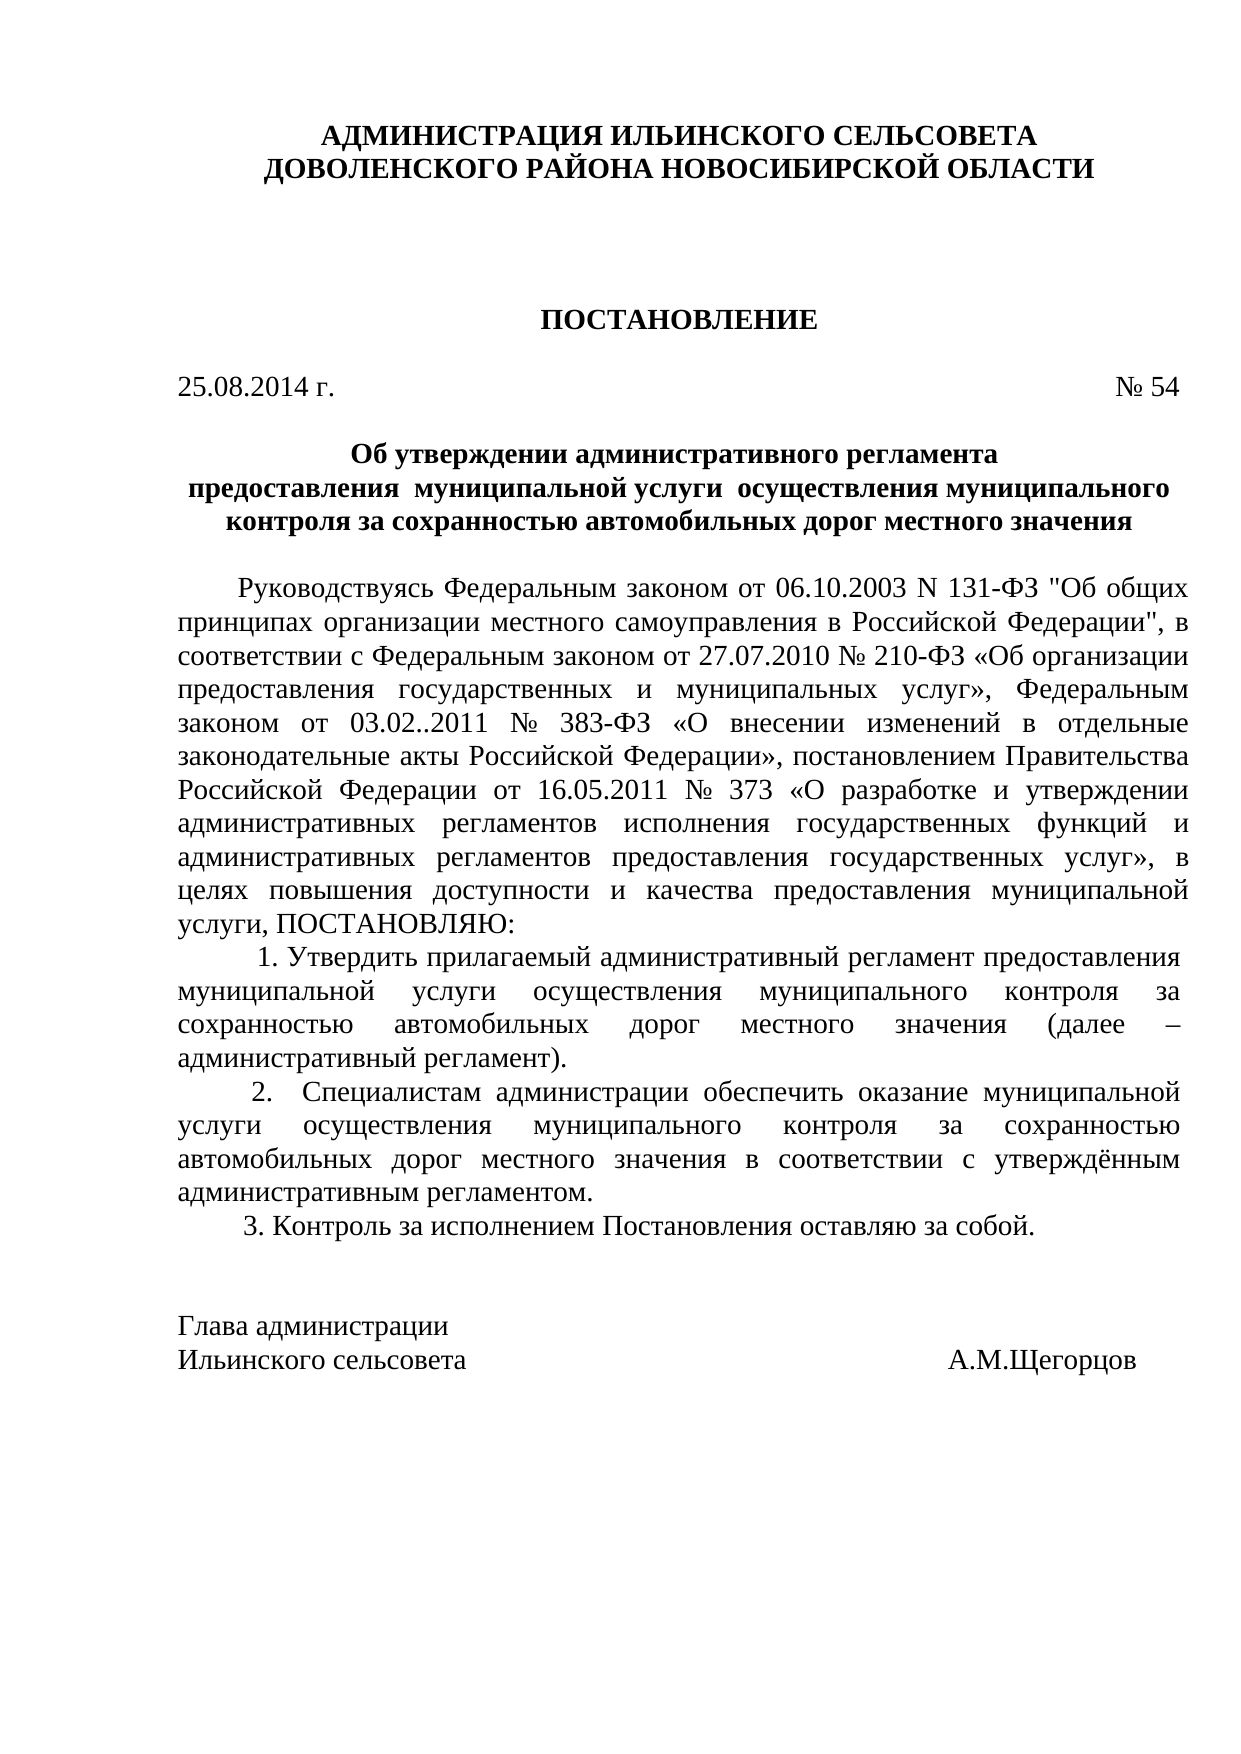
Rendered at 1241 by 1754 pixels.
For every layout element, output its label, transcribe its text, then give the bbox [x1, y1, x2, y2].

text Об утверждении административного регламента [290, 436, 1058, 470]
text 3. Контроль за исполнением Постановления оставляю за собой. [177, 1208, 1181, 1241]
text Глава администрации [177, 1308, 1181, 1342]
text Ильинского сельсовета А.М.Щегорцов [177, 1342, 1181, 1376]
text ПОСТАНОВЛЕНИЕ [177, 302, 1181, 336]
text АДМИНИСТРАЦИЯ ИЛЬИНСКОГО СЕЛЬСОВЕТА [177, 118, 1181, 152]
text ДОВОЛЕНСКОГО РАЙОНА НОВОСИБИРСКОЙ ОБЛАСТИ [177, 152, 1181, 185]
text предоставления муниципальной услуги осуществления муниципального контроля за сохранностью автомобильных дорог местного значения [177, 470, 1181, 537]
text 25.08.2014 г. № 54 [177, 369, 1181, 403]
text 2. Специалистам администрации обеспечить оказание муниципальной услуги осуществления муниципального контроля за сохранностью автомобильных дорог местного значения в соответствии с утверждённым административным регламентом. [177, 1074, 1181, 1208]
title Руководствуясь Федеральным законом от 06.10.2003 N 131-ФЗ "Об общих принципах организации местного самоуправления в Российской Федерации", в соответствии с Федеральным законом от 27.07.2010 № 210-ФЗ «Об организации предоставления государственных и муниципальных услуг», Федеральным законом от 03.02..2011 № 383-ФЗ «О внесении изменений в отдельные законодательные акты Российской Федерации», постановлением Правительства Российской Федерации от 16.05.2011 № 373 «О разработке и утверждении административных регламентов исполнения государственных функций и административных регламентов предоставления государственных услуг», в целях повышения доступности и качества предоставления муниципальной услуги, ПОСТАНОВЛЯЮ: [177, 571, 1190, 939]
text 1. Утвердить прилагаемый административный регламент предоставления муниципальной услуги осуществления муниципального контроля за сохранностью автомобильных дорог местного значения (далее – административный регламент). [177, 939, 1181, 1074]
